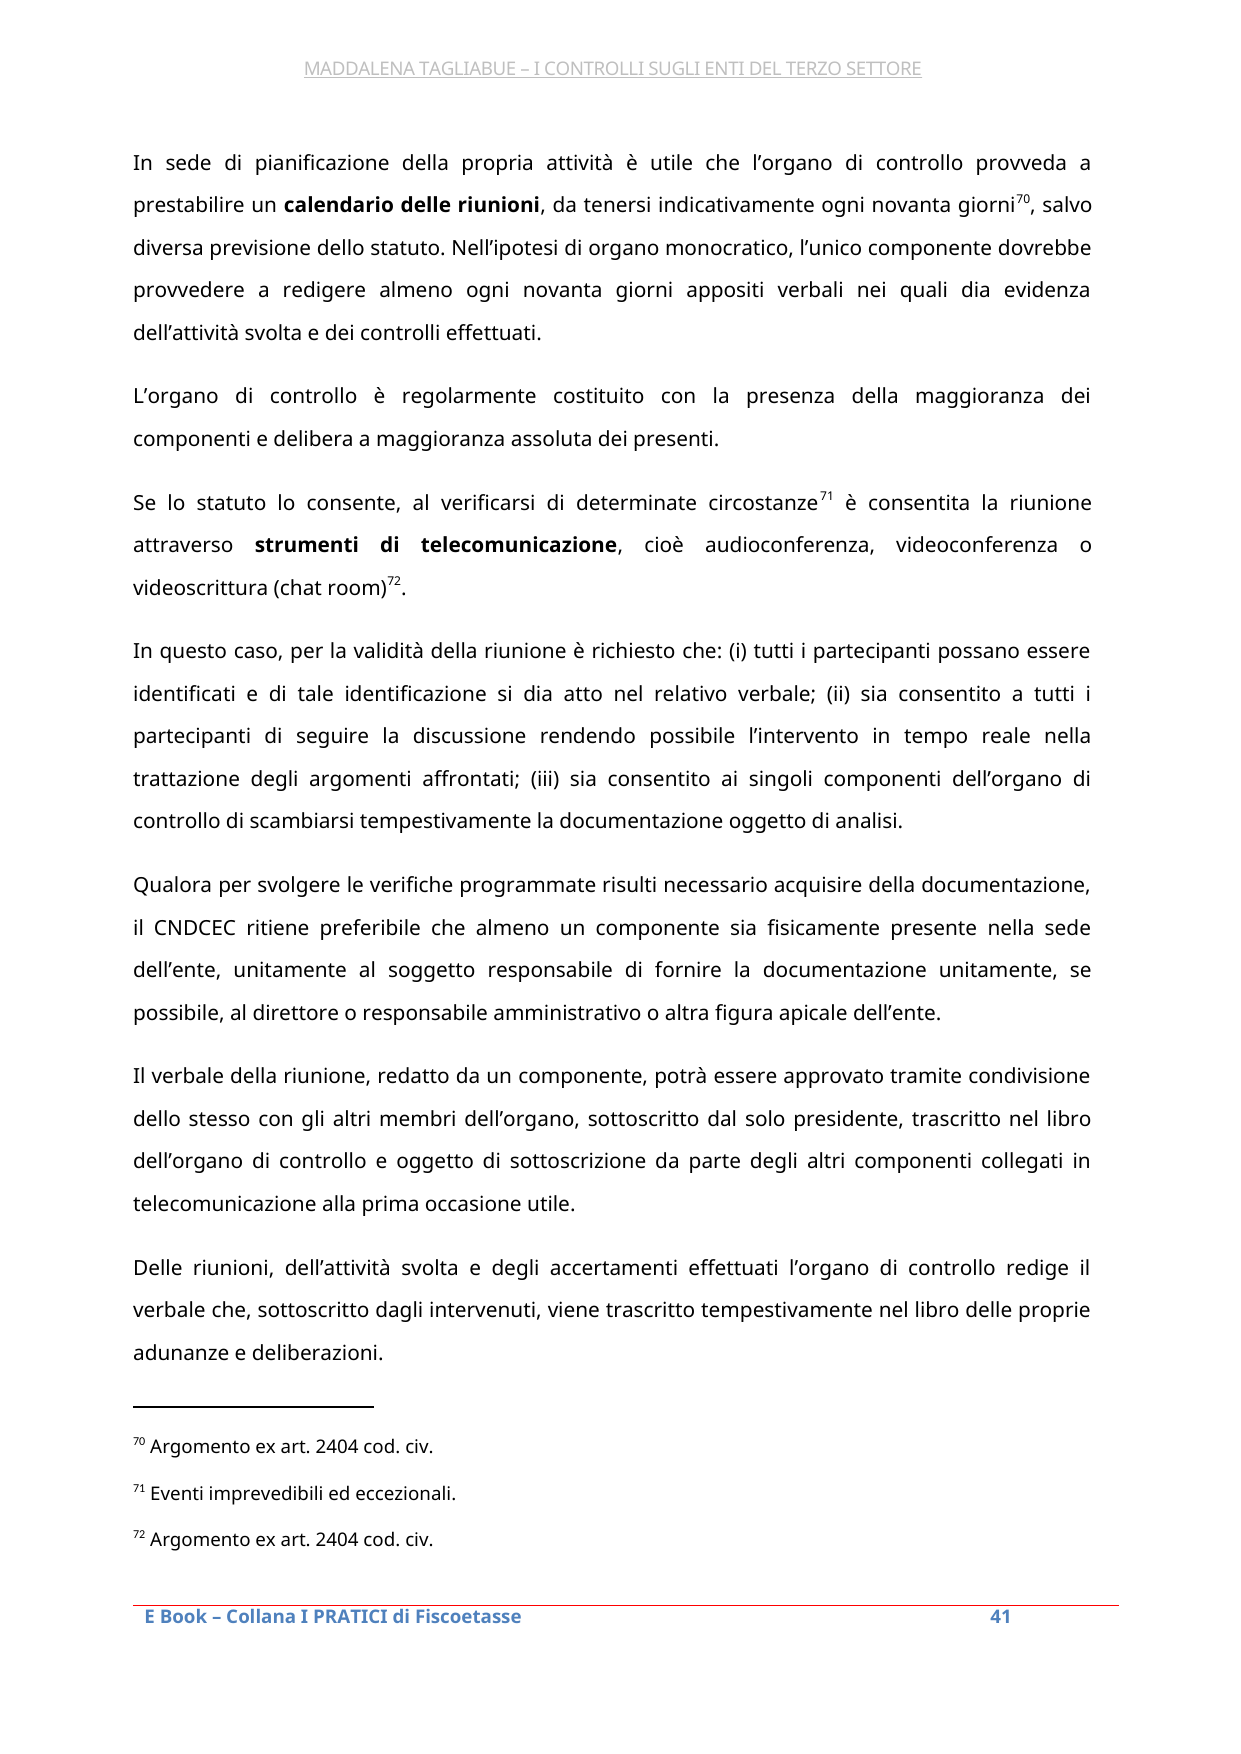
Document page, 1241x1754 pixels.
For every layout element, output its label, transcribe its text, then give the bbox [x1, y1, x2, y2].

text L’organo di controllo è regolarmente costituito con la presenza della maggioranza dei componenti e delibera a maggioranza assoluta dei presenti. [133, 382, 1092, 453]
text Delle riunioni, dell’attività svolta e degli accertamenti effettuati l’organo di controllo redige il verbale che, sottoscritto dagli intervenuti, viene trascritto tempestivamente nel libro delle proprie adunanze e deliberazioni. [133, 1253, 1092, 1366]
text In sede di pianificazione della propria attività è utile che l’organo di controllo provveda a prestabilire un calendario delle riunioni, da tenersi indicativamente ogni novanta giorni, salvo diversa previsione dello statuto. Nell’ipotesi di organo monocratico, l’unico componente dovrebbe provvedere a redigere almeno ogni novanta giorni appositi verbali nei quali dia evidenza dell’attività svolta e dei controlli effettuati. [133, 148, 1092, 347]
text Il verbale della riunione, redatto da un componente, potrà essere approvato tramite condivisione dello stesso con gli altri membri dell’organo, sottoscritto dal solo presidente, trascritto nel libro dell’organo di controllo e oggetto di sottoscrizione da parte degli altri componenti collegati in telecomunicazione alla prima occasione utile. [133, 1061, 1092, 1218]
text Se lo statuto lo consente, al verificarsi di determinate circostanze è consentita la riunione attraverso strumenti di telecomunicazione, cioè audioconferenza, videoconferenza o videoscrittura (chat room). [133, 488, 1092, 601]
text Qualora per svolgere le verifiche programmate risulti necessario acquisire della documentazione, il CNDCEC ritiene preferibile che almeno un componente sia fisicamente presente nella sede dell’ente, unitamente al soggetto responsabile di fornire la documentazione unitamente, se possibile, al direttore o responsabile amministrativo o altra figura apicale dell’ente. [133, 870, 1092, 1026]
text In questo caso, per la validità della riunione è richiesto che: (i) tutti i partecipanti possano essere identificati e di tale identificazione si dia atto nel relativo verbale; (ii) sia consentito a tutti i partecipanti di seguire la discussione rendendo possibile l’intervento in tempo reale nella trattazione degli argomenti affrontati; (iii) sia consentito ai singoli componenti dell’organo di controllo di scambiarsi tempestivamente la documentazione oggetto di analisi. [133, 636, 1092, 835]
